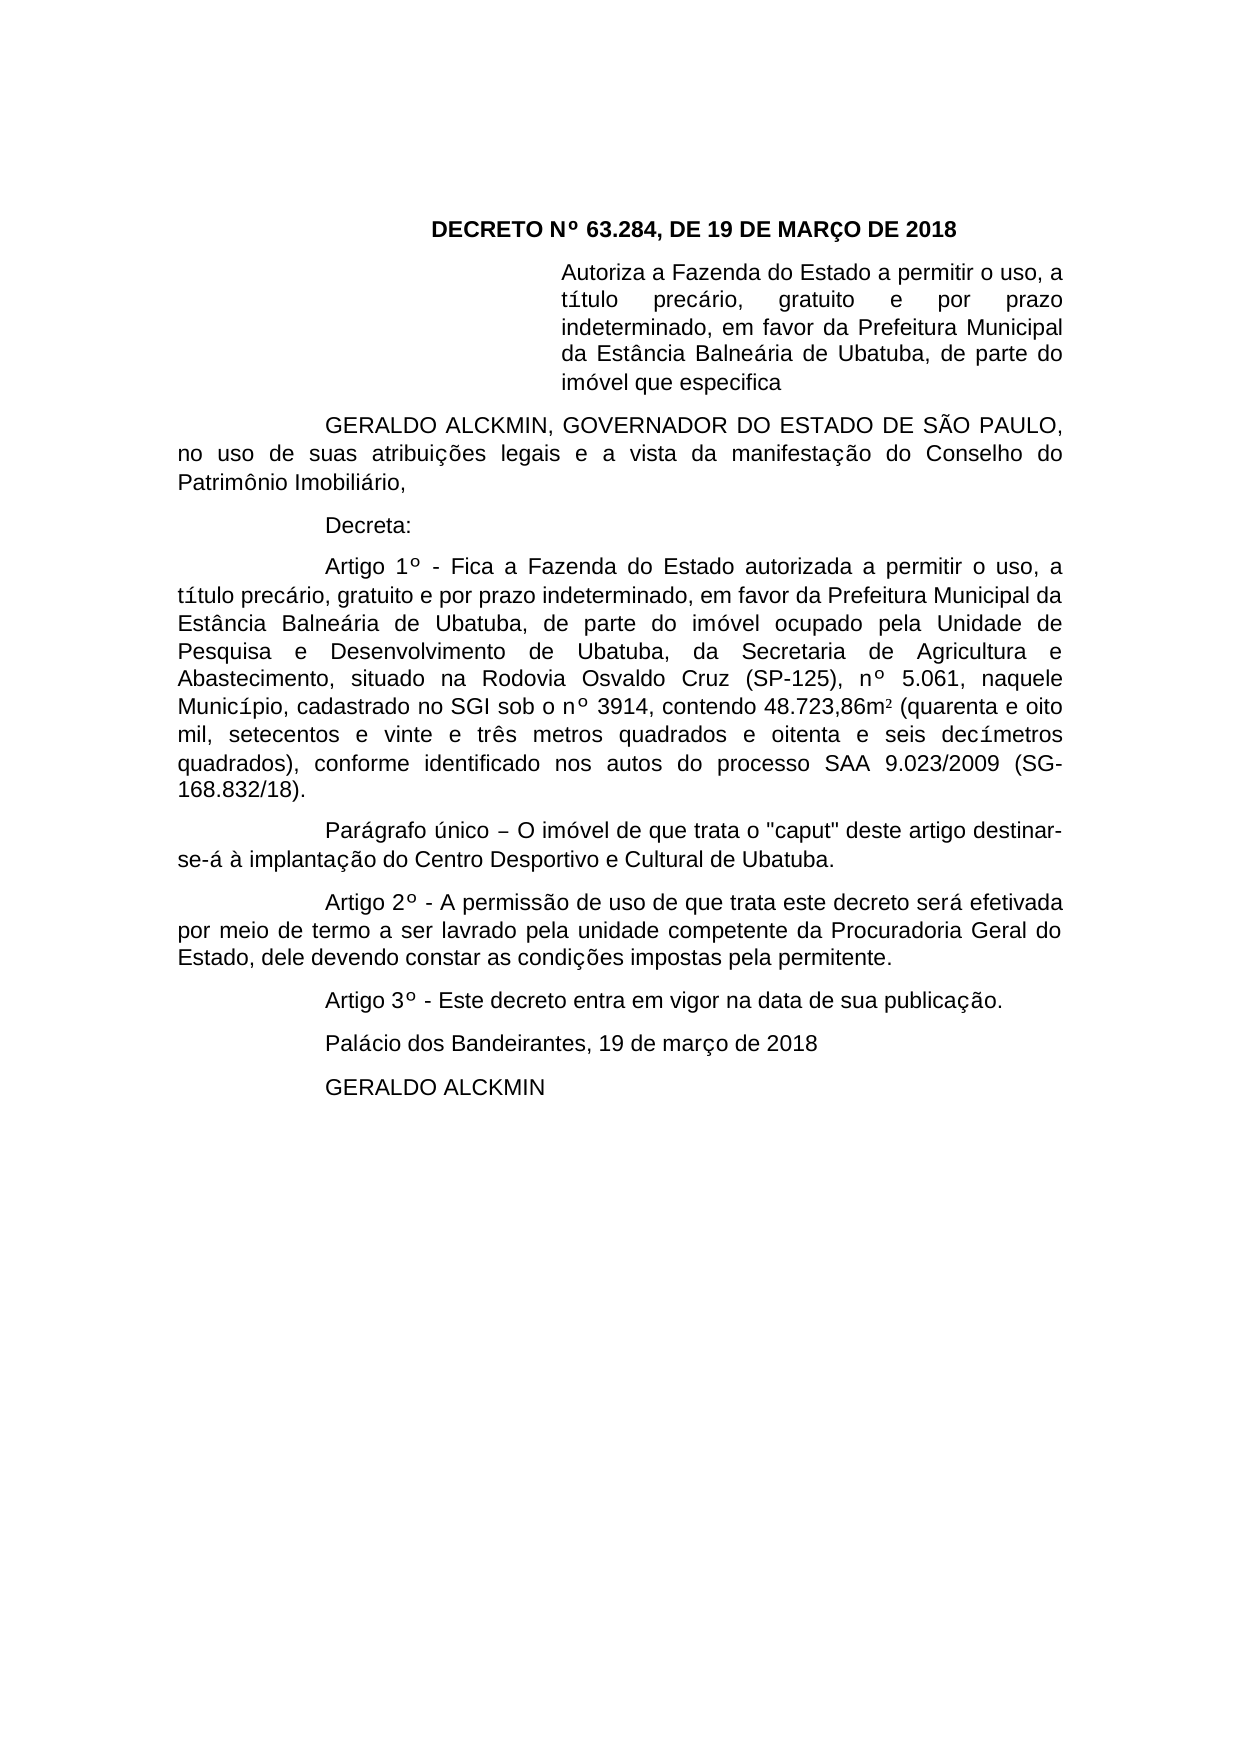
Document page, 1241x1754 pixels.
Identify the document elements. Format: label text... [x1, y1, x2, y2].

text Artigo 1º - Fica a Fazenda do Estado autorizada a permitir o uso, a título precário, gratuito e por prazo indeterminado, em favor da Prefeitura Municipal da Estância Balneária de Ubatuba, de parte do imóvel ocupado pela Unidade de Pesquisa e Desenvolvimento de Ubatuba, da Secretaria de Agricultura e Abastecimento, situado na Rodovia Osvaldo Cruz (SP-125), nº 5.061, naquele Município, cadastrado no SGI sob o nº 3914, contendo 48.723,86m² (quarenta e oito mil, setecentos e vinte e três metros quadrados e oitenta e seis decímetros quadrados), conforme identificado nos autos do processo SAA 9.023/2009 (SG-168.832/18). [177, 553, 1063, 802]
text Parágrafo único – O imóvel de que trata o "caput" deste artigo destinar-se-á à implantação do Centro Desportivo e Cultural de Ubatuba. [177, 817, 1063, 874]
text Palácio dos Bandeirantes, 19 de março de 2018 [177, 1030, 1063, 1059]
text GERALDO ALCKMIN, GOVERNADOR DO ESTADO DE SÃO PAULO, no uso de suas atribuições legais e a vista da manifestação do Conselho do Patrimônio Imobiliário, [177, 412, 1063, 497]
text Artigo 2º - A permissão de uso de que trata este decreto será efetivada por meio de termo a ser lavrado pela unidade competente da Procuradoria Geral do Estado, dele devendo constar as condições impostas pela permitente. [177, 889, 1063, 972]
text DECRETO Nº 63.284, DE 19 DE MARÇO DE 2018 [177, 216, 1063, 244]
text Artigo 3º - Este decreto entra em vigor na data de sua publicação. [177, 987, 1063, 1015]
text Decreta: [177, 512, 1063, 538]
text GERALDO ALCKMIN [177, 1074, 1063, 1100]
text Autoriza a Fazenda do Estado a permitir o uso, a título precário, gratuito e por prazo indeterminado, em favor da Prefeitura Municipal da Estância Balneária de Ubatuba, de parte do imóvel que especifica [561, 259, 1063, 397]
